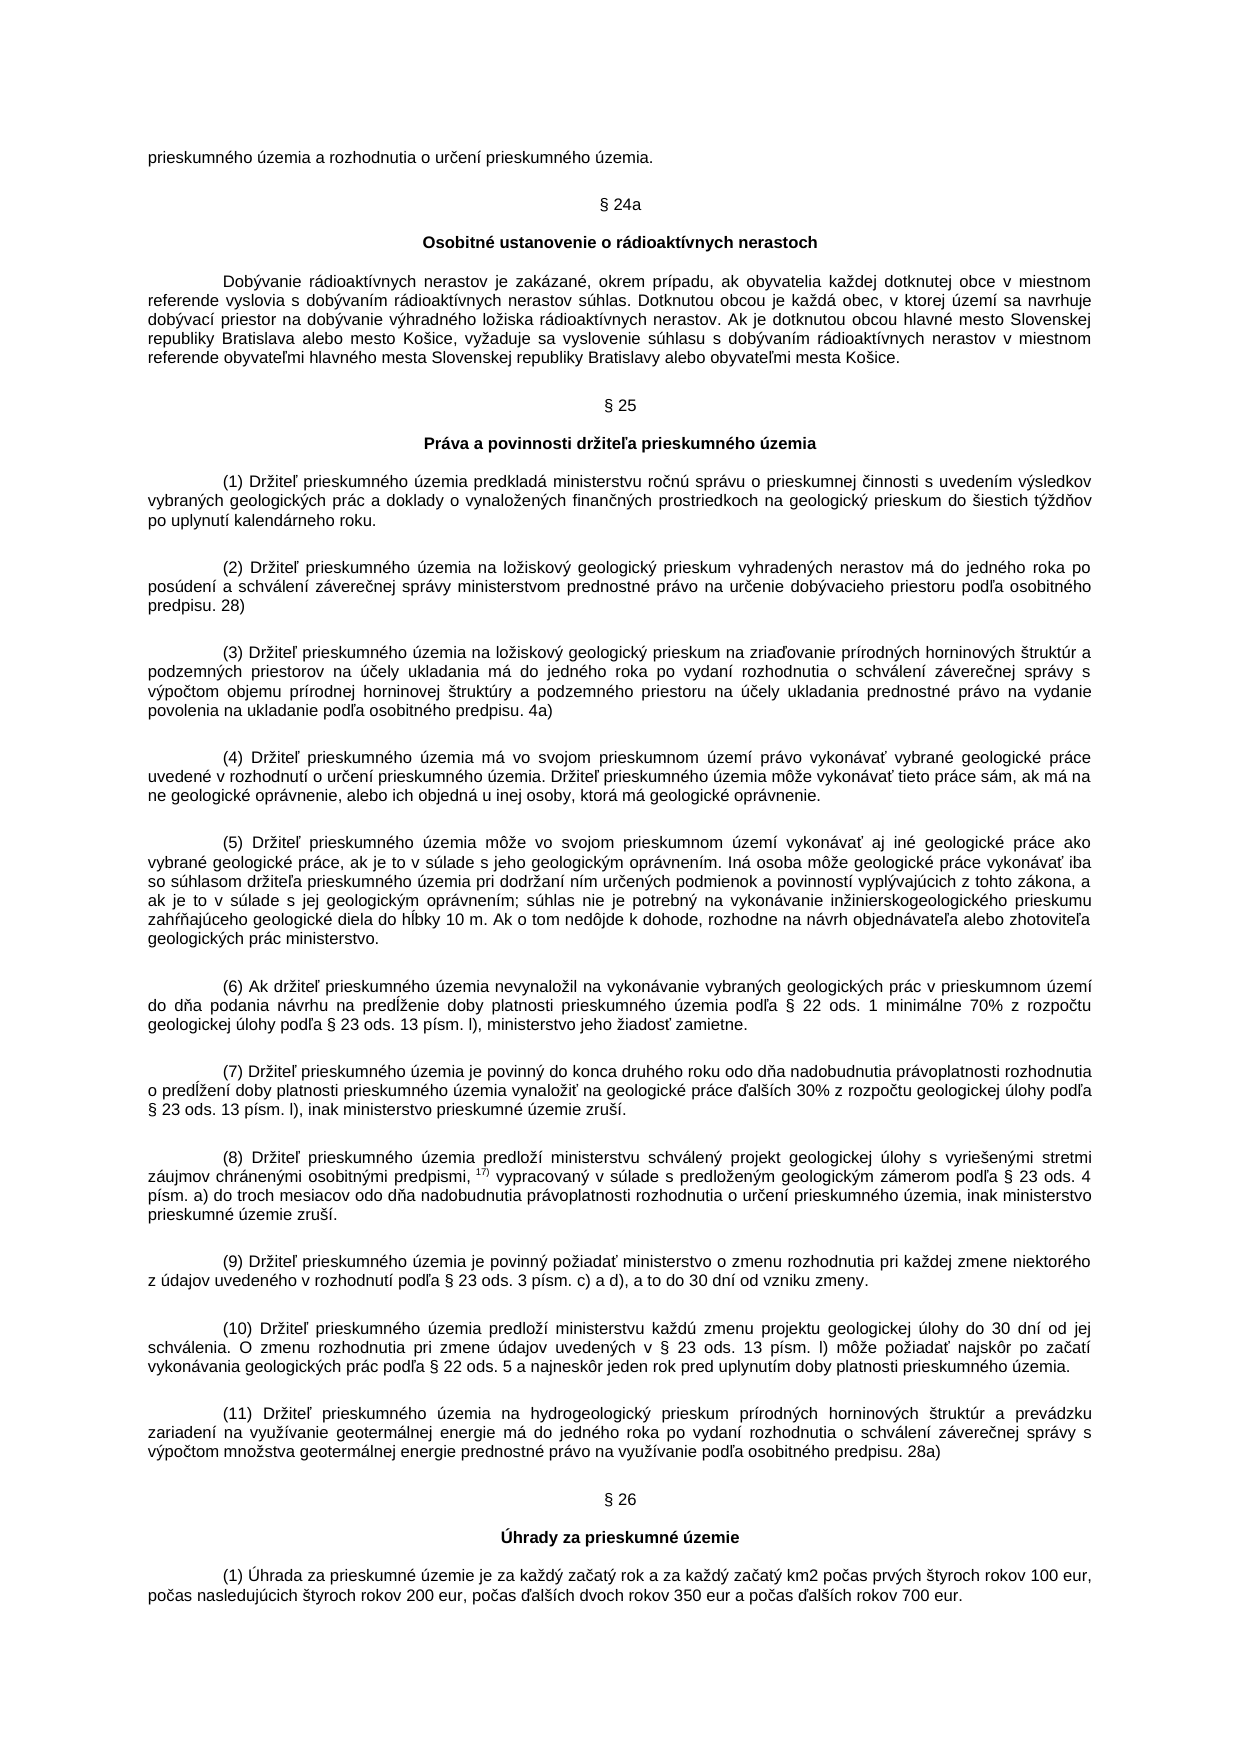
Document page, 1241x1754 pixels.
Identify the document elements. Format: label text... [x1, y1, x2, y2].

text (9) Držiteľ prieskumného územia je povinný požiadať ministerstvo o zmenu rozhodnutia pri každej zmene niektorého z údajov uvedeného v rozhodnutí podľa § 23 ods. 3 písm. c) a d), a to do 30 dní od vzniku zmeny. [148, 1252, 1092, 1290]
text Dobývanie rádioaktívnych nerastov je zakázané, okrem prípadu, ak obyvatelia každej dotknutej obce v miestnom referende vyslovia s dobývaním rádioaktívnych nerastov súhlas. Dotknutou obcou je každá obec, v ktorej území sa navrhuje dobývací priestor na dobývanie výhradného ložiska rádioaktívnych nerastov. Ak je dotknutou obcou hlavné mesto Slovenskej republiky Bratislava alebo mesto Košice, vyžaduje sa vyslovenie súhlasu s dobývaním rádioaktívnych nerastov v miestnom referende obyvateľmi hlavného mesta Slovenskej republiky Bratislavy alebo obyvateľmi mesta Košice. [148, 272, 1092, 367]
text (1) Úhrada za prieskumné územie je za každý začatý rok a za každý začatý km2 počas prvých štyroch rokov 100 eur, počas nasledujúcich štyroch rokov 200 eur, počas ďalších dvoch rokov 350 eur a počas ďalších rokov 700 eur. [148, 1566, 1092, 1604]
text (10) Držiteľ prieskumného územia predloží ministerstvu každú zmenu projektu geologickej úlohy do 30 dní od jej schválenia. O zmenu rozhodnutia pri zmene údajov uvedených v § 23 ods. 13 písm. l) môže požiadať najskôr po začatí vykonávania geologických prác podľa § 22 ods. 5 a najneskôr jeden rok pred uplynutím doby platnosti prieskumného územia. [148, 1318, 1092, 1376]
text § 25 [148, 395, 1092, 414]
text § 24a [148, 195, 1092, 214]
text (8) Držiteľ prieskumného územia predloží ministerstvu schválený projekt geologickej úlohy s vyriešenými stretmi záujmov chránenými osobitnými predpismi, 17) vypracovaný v súlade s predloženým geologickým zámerom podľa § 23 ods. 4 písm. a) do troch mesiacov odo dňa nadobudnutia právoplatnosti rozhodnutia o určení prieskumného územia, inak ministerstvo prieskumné územie zruší. [148, 1147, 1092, 1224]
text (1) Držiteľ prieskumného územia predkladá ministerstvu ročnú správu o prieskumnej činnosti s uvedením výsledkov vybraných geologických prác a doklady o vynaložených finančných prostriedkoch na geologický prieskum do šiestich týždňov po uplynutí kalendárneho roku. [148, 472, 1092, 529]
text (3) Držiteľ prieskumného územia na ložiskový geologický prieskum na zriaďovanie prírodných horninových štruktúr a podzemných priestorov na účely ukladania má do jedného roka po vydaní rozhodnutia o schválení záverečnej správy s výpočtom objemu prírodnej horninovej štruktúry a podzemného priestoru na účely ukladania prednostné právo na vydanie povolenia na ukladanie podľa osobitného predpisu. 4a) [148, 643, 1092, 720]
text § 26 [148, 1489, 1092, 1509]
text (4) Držiteľ prieskumného územia má vo svojom prieskumnom území právo vykonávať vybrané geologické práce uvedené v rozhodnutí o určení prieskumného územia. Držiteľ prieskumného územia môže vykonávať tieto práce sám, ak má na ne geologické oprávnenie, alebo ich objedná u inej osoby, ktorá má geologické oprávnenie. [148, 748, 1092, 805]
text (5) Držiteľ prieskumného územia môže vo svojom prieskumnom území vykonávať aj iné geologické práce ako vybrané geologické práce, ak je to v súlade s jeho geologickým oprávnením. Iná osoba môže geologické práce vykonávať iba so súhlasom držiteľa prieskumného územia pri dodržaní ním určených podmienok a povinností vyplývajúcich z tohto zákona, a ak je to v súlade s jej geologickým oprávnením; súhlas nie je potrebný na vykonávanie inžinierskogeologického prieskumu zahŕňajúceho geologické diela do hĺbky 10 m. Ak o tom nedôjde k dohode, rozhodne na návrh objednávateľa alebo zhotoviteľa geologických prác ministerstvo. [148, 833, 1092, 948]
text (11) Držiteľ prieskumného územia na hydrogeologický prieskum prírodných horninových štruktúr a prevádzku zariadení na využívanie geotermálnej energie má do jedného roka po vydaní rozhodnutia o schválení záverečnej správy s výpočtom množstva geotermálnej energie prednostné právo na využívanie podľa osobitného predpisu. 28a) [148, 1404, 1092, 1461]
text Osobitné ustanovenie o rádioaktívnych nerastoch [148, 233, 1092, 252]
text (2) Držiteľ prieskumného územia na ložiskový geologický prieskum vyhradených nerastov má do jedného roka po posúdení a schválení záverečnej správy ministerstvom prednostné právo na určenie dobývacieho priestoru podľa osobitného predpisu. 28) [148, 558, 1092, 615]
text (7) Držiteľ prieskumného územia je povinný do konca druhého roku odo dňa nadobudnutia právoplatnosti rozhodnutia o predĺžení doby platnosti prieskumného územia vynaložiť na geologické práce ďalších 30% z rozpočtu geologickej úlohy podľa § 23 ods. 13 písm. l), inak ministerstvo prieskumné územie zruší. [148, 1062, 1092, 1119]
text Práva a povinnosti držiteľa prieskumného územia [148, 434, 1092, 453]
text Úhrady za prieskumné územie [148, 1528, 1092, 1547]
text (6) Ak držiteľ prieskumného územia nevynaložil na vykonávanie vybraných geologických prác v prieskumnom území do dňa podania návrhu na predĺženie doby platnosti prieskumného územia podľa § 22 ods. 1 minimálne 70% z rozpočtu geologickej úlohy podľa § 23 ods. 13 písm. l), ministerstvo jeho žiadosť zamietne. [148, 976, 1092, 1034]
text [148, 148, 1092, 167]
